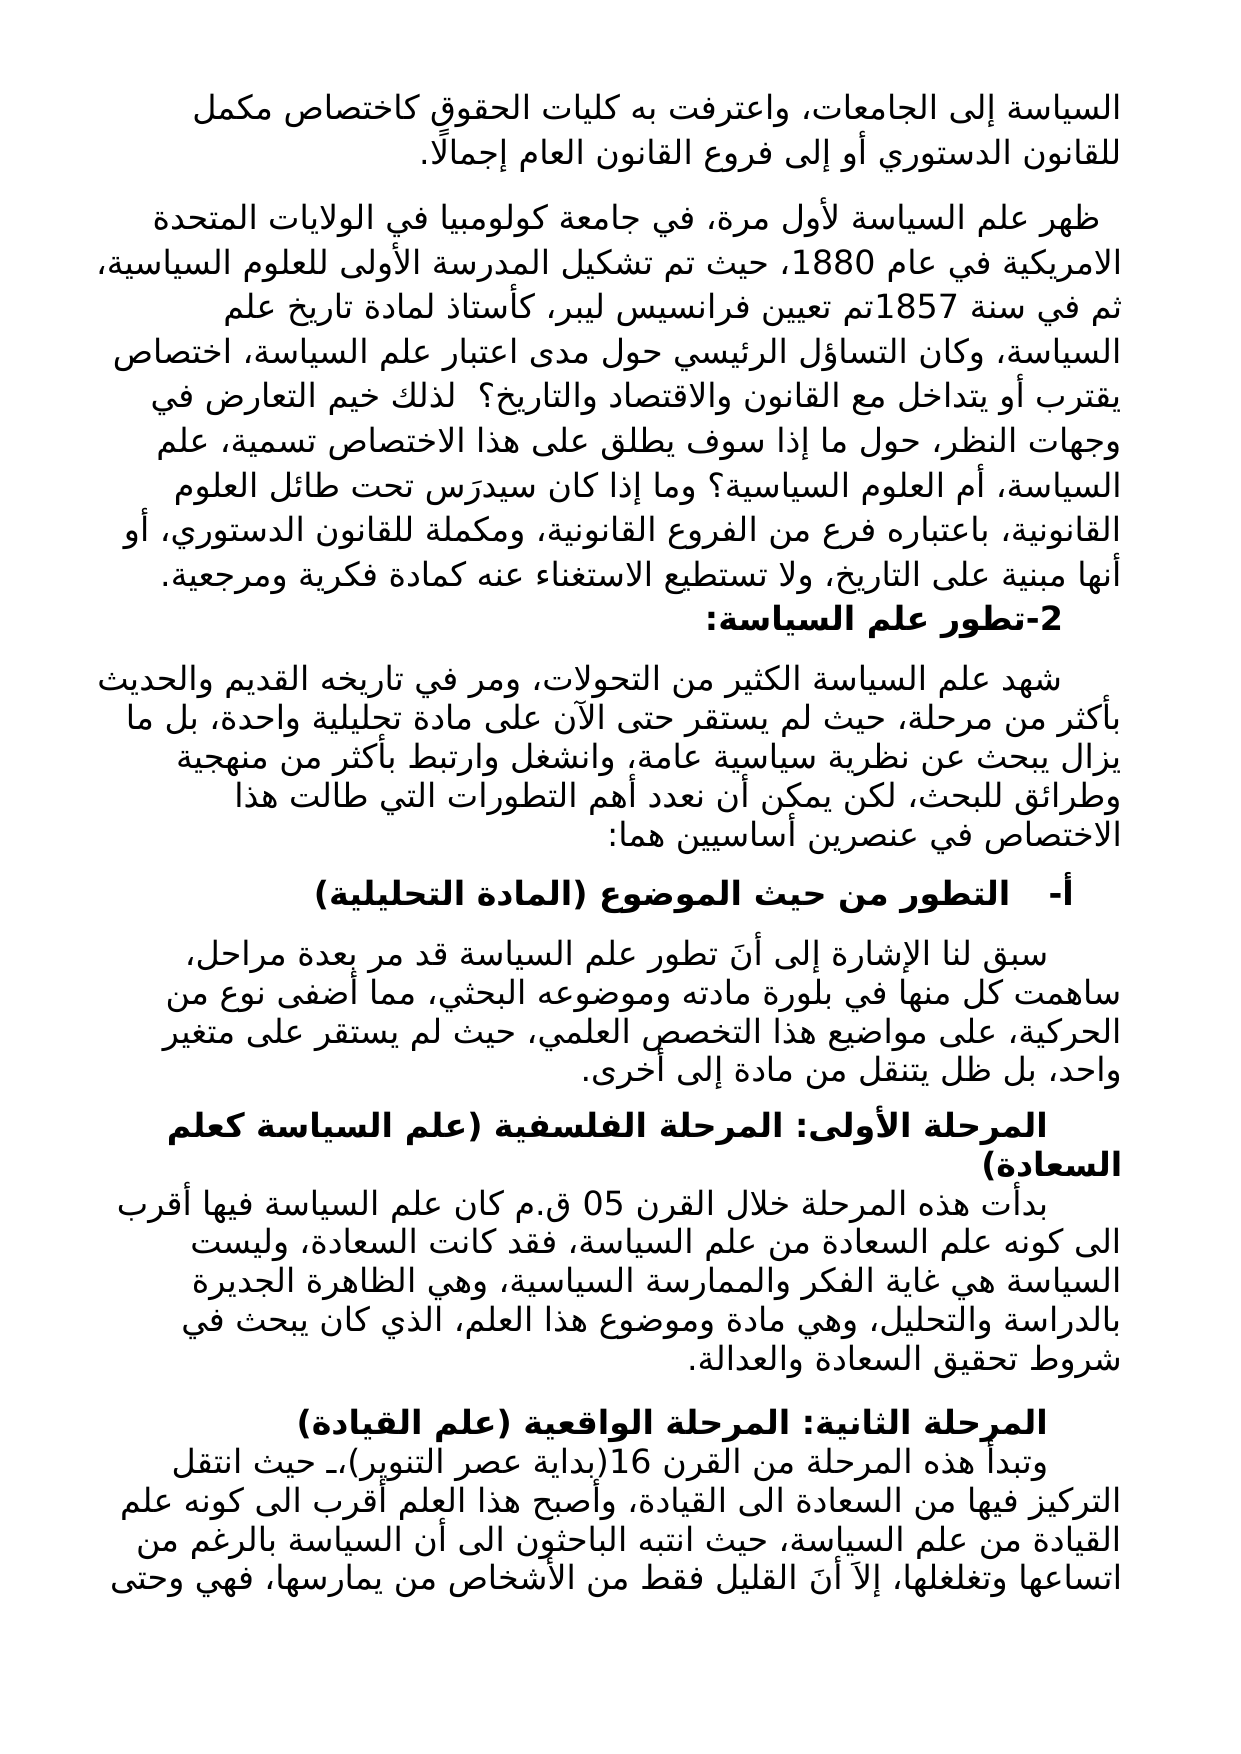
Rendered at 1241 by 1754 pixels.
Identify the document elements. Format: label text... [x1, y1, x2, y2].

text 2-تطور علم السياسة: [89, 600, 1122, 639]
text بدأت هذه المرحلة خلال القرن 05 ق.م كان علم السياسة فيها أقرب الى كونه علم السعادة من علم السياسة، فقد كانت السعادة، وليست السياسة هي غاية الفكر والممارسة السياسية، وهي الظاهرة الجديرة بالدراسة والتحليل، وهي مادة وموضوع هذا العلم، الذي كان يبحث في شروط تحقيق السعادة والعدالة. [89, 1184, 1122, 1378]
text شهد علم السياسة الكثير من التحولات، ومر في تاريخه القديم والحديث بأكثر من مرحلة، حيث لم يستقر حتى الآن على مادة تحليلية واحدة، بل ما يزال يبحث عن نظرية سياسية عامة، وانشغل وارتبط بأكثر من منهجية وطرائق للبحث، لكن يمكن أن نعدد أهم التطورات التي طالت هذا الاختصاص في عنصرين أساسيين هما: [89, 659, 1122, 854]
text سبق لنا الإشارة إلى أنَ تطور علم السياسة قد مر بعدة مراحل، ساهمت كل منها في بلورة مادته وموضوعه البحثي، مما أضفى نوع من الحركية، على مواضيع هذا التخصص العلمي، حيث لم يستقر على متغير واحد، بل ظل يتنقل من مادة إلى أخرى. [89, 934, 1122, 1090]
list التطور من حيث الموضوع (المادة التحليلية) [89, 875, 1048, 913]
text المرحلة الثانية: المرحلة الواقعية (علم القيادة) [89, 1403, 1122, 1442]
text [89, 1442, 1122, 1598]
text ظهر علم السياسة لأول مرة، في جامعة كولومبيا في الولايات المتحدة الامريكية في عام 1880، حيث تم تشكيل المدرسة الأولى للعلوم السياسية، ثم في سنة 1857تم تعيين فرانسيس ليبر، كأستاذ لمادة تاريخ علم السياسة، وكان التساؤل الرئيسي حول مدى اعتبار علم السياسة، اختصاص يقترب أو يتداخل مع القانون والاقتصاد والتاريخ؟ لذلك خيم التعارض في وجهات النظر، حول ما إذا سوف يطلق على هذا الاختصاص تسمية، علم السياسة، أم العلوم السياسية؟ وما إذا كان سيدرَس تحت طائل العلوم القانونية، باعتباره فرع من الفروع القانونية، ومكملة للقانون الدستوري، أو أنها مبنية على التاريخ، ولا تستطيع الاستغناء عنه كمادة فكرية ومرجعية. [89, 199, 1122, 594]
text المرحلة الأولى: المرحلة الفلسفية (علم السياسة كعلم السعادة) [89, 1106, 1122, 1184]
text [89, 89, 1122, 172]
